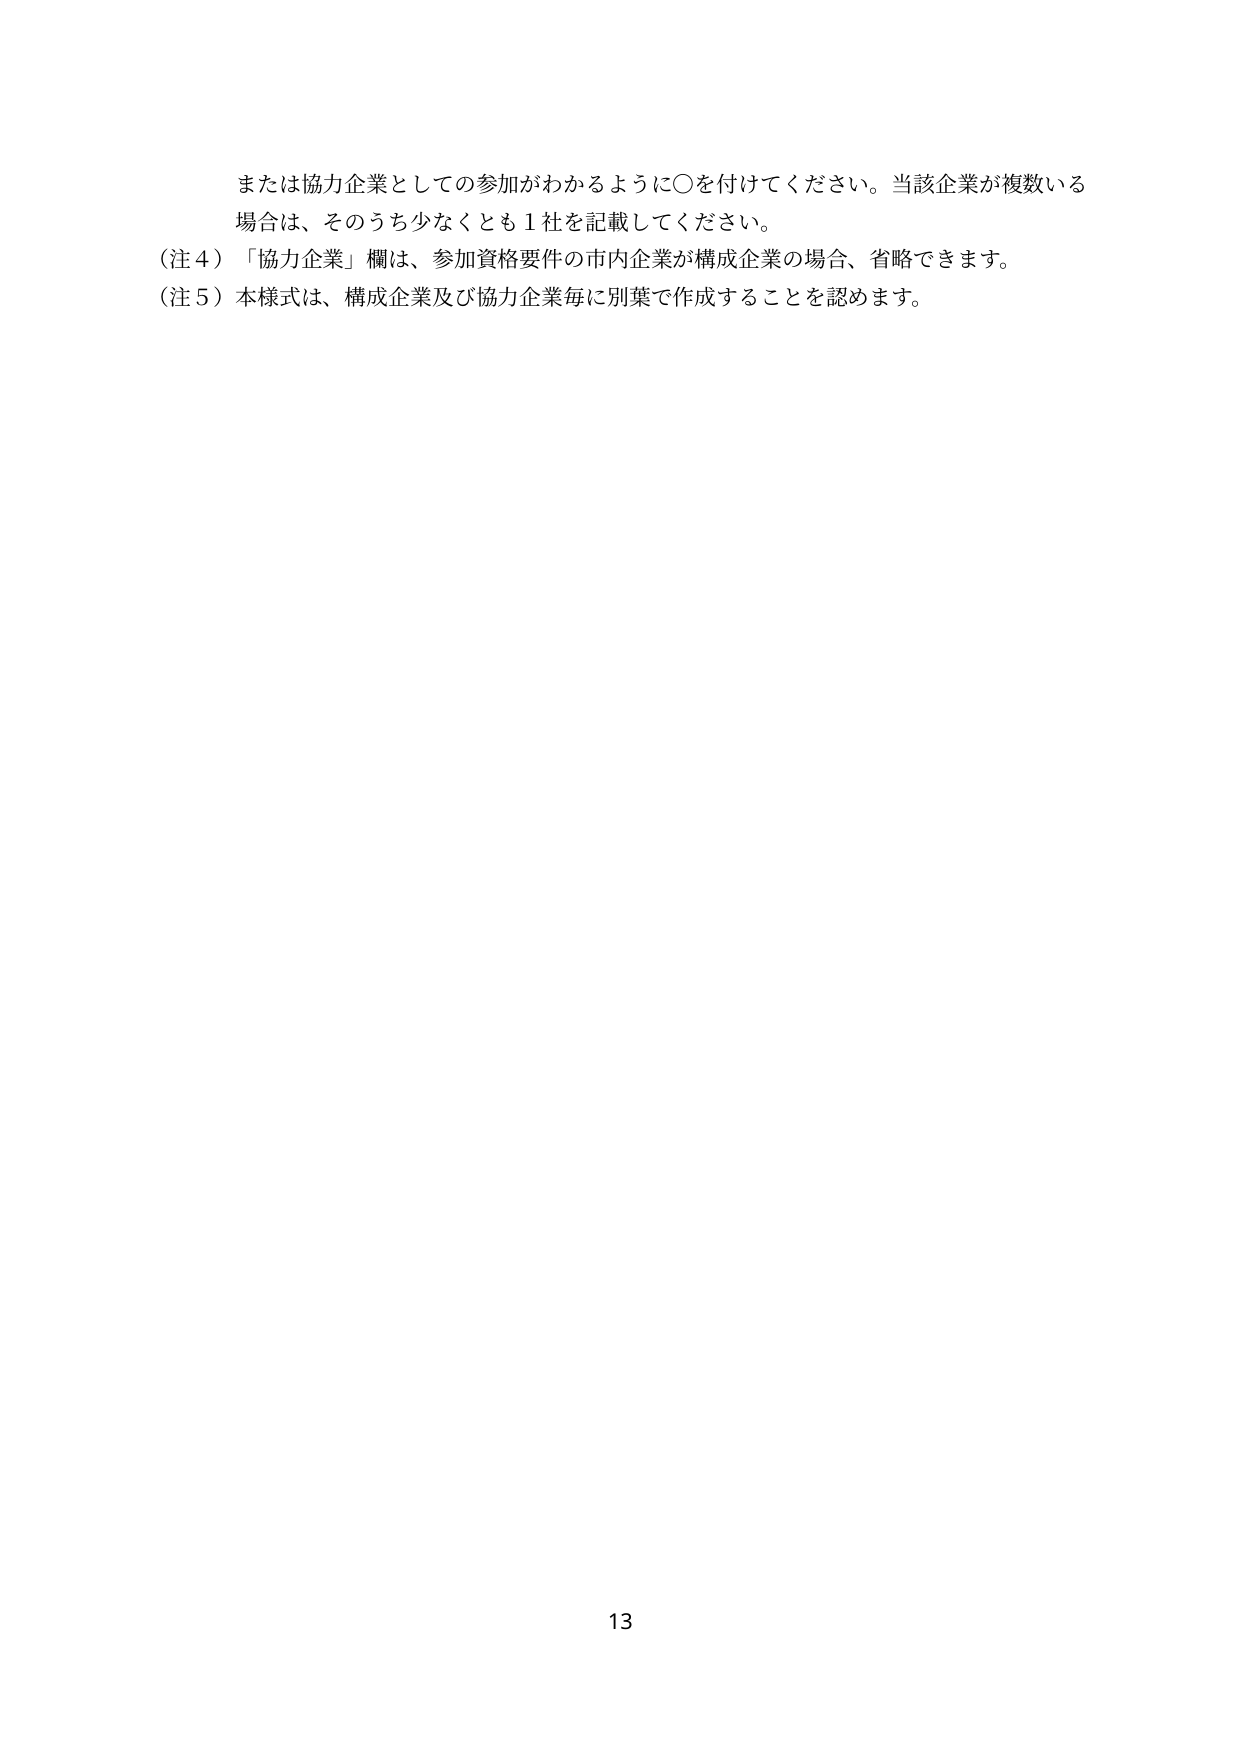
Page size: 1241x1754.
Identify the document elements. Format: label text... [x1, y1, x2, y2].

text （注５）本様式は、構成企業及び協力企業毎に別葉で作成することを認めます。 [148, 277, 1092, 314]
text （注４）「協力企業」欄は、参加資格要件の市内企業が構成企業の場合、省略できます。 [148, 239, 1092, 277]
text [148, 164, 1092, 239]
